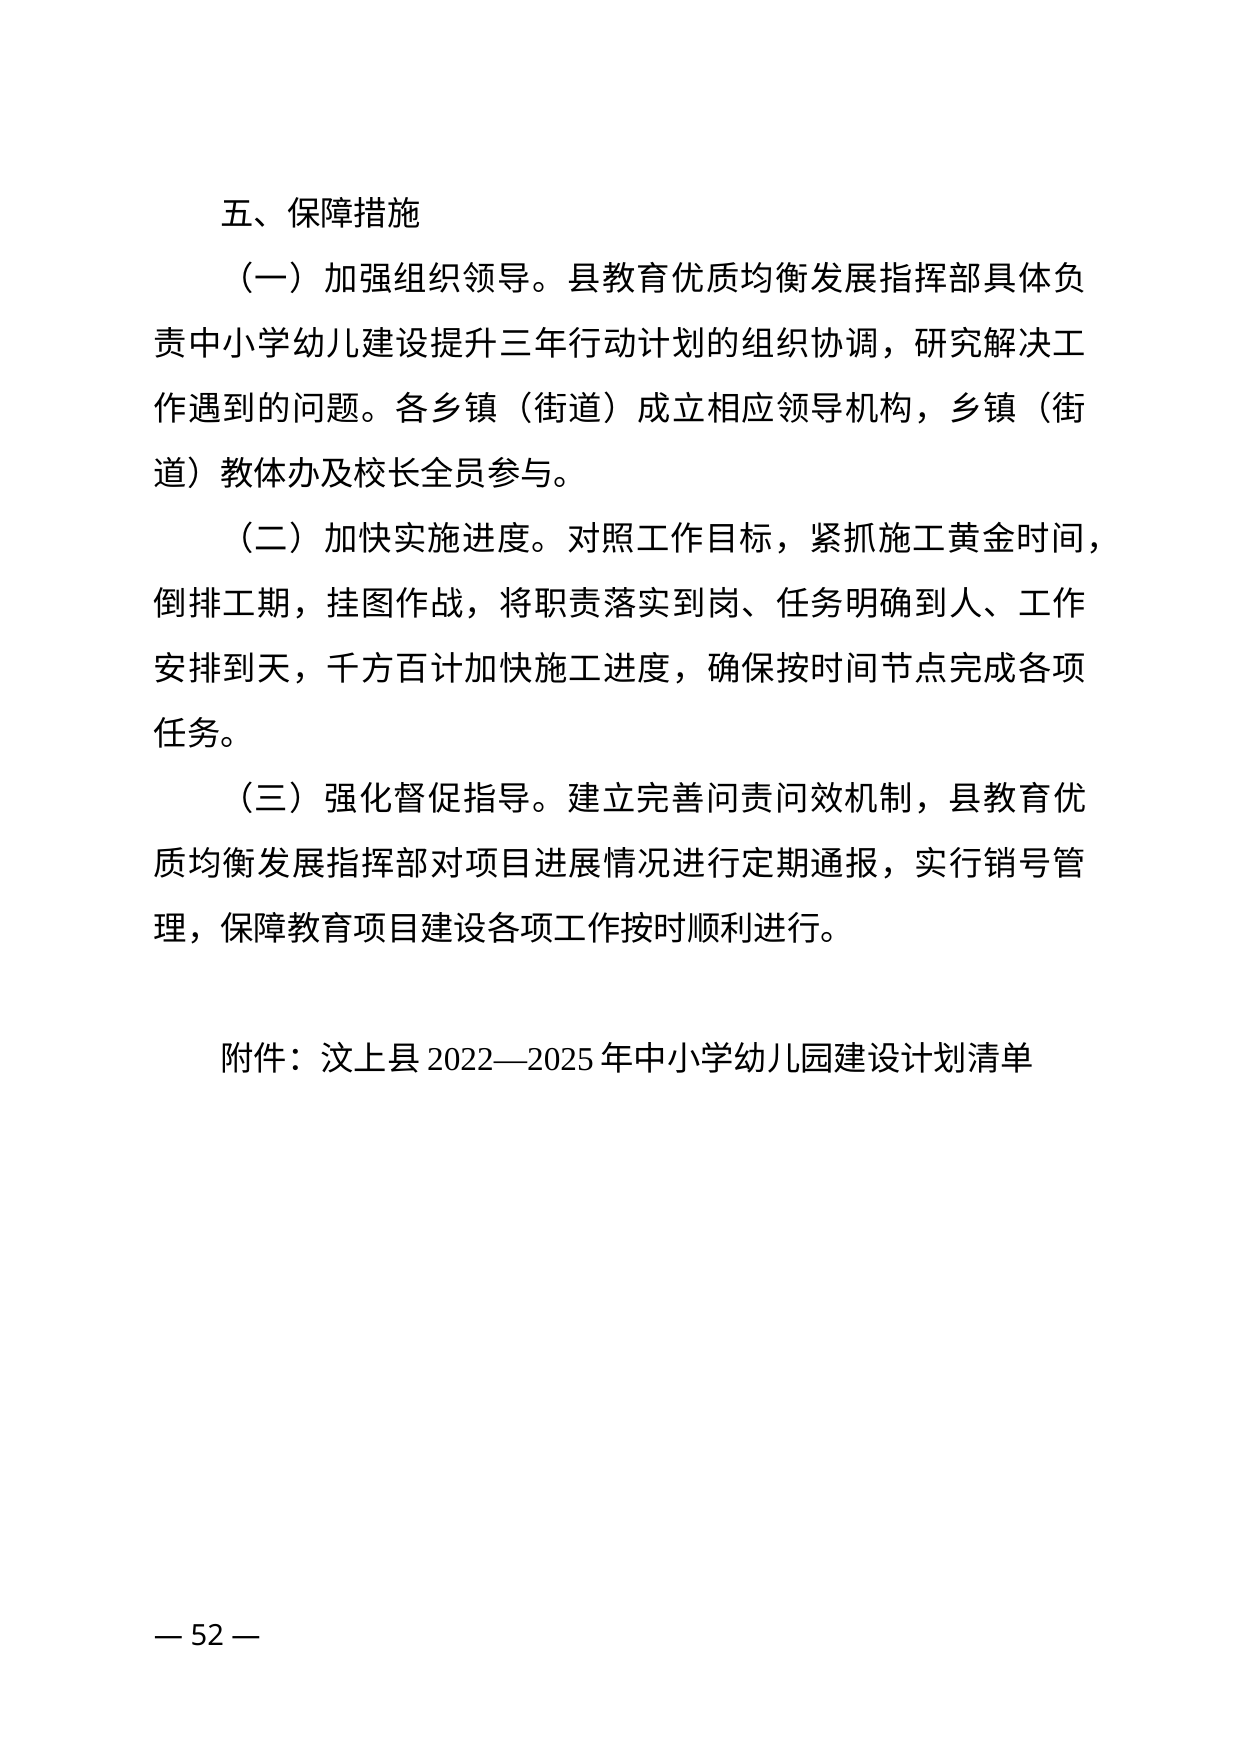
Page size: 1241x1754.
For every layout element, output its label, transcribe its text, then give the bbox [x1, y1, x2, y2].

text 附件：汶上县2022—2025年中小学幼儿园建设计划清单 [153, 1023, 1087, 1088]
text （三）强化督促指导。建立完善问责问效机制，县教育优质均衡发展指挥部对项目进展情况进行定期通报，实行销号管理，保障教育项目建设各项工作按时顺利进行。 [153, 763, 1087, 958]
text （二）加快实施进度。对照工作目标，紧抓施工黄金时间，倒排工期，挂图作战，将职责落实到岗、任务明确到人、工作安排到天，千方百计加快施工进度，确保按时间节点完成各项任务。 [153, 503, 1087, 763]
text （一）加强组织领导。县教育优质均衡发展指挥部具体负责中小学幼儿建设提升三年行动计划的组织协调，研究解决工作遇到的问题。各乡镇（街道）成立相应领导机构，乡镇（街道）教体办及校长全员参与。 [153, 243, 1087, 503]
text 五、保障措施 [153, 178, 1087, 243]
